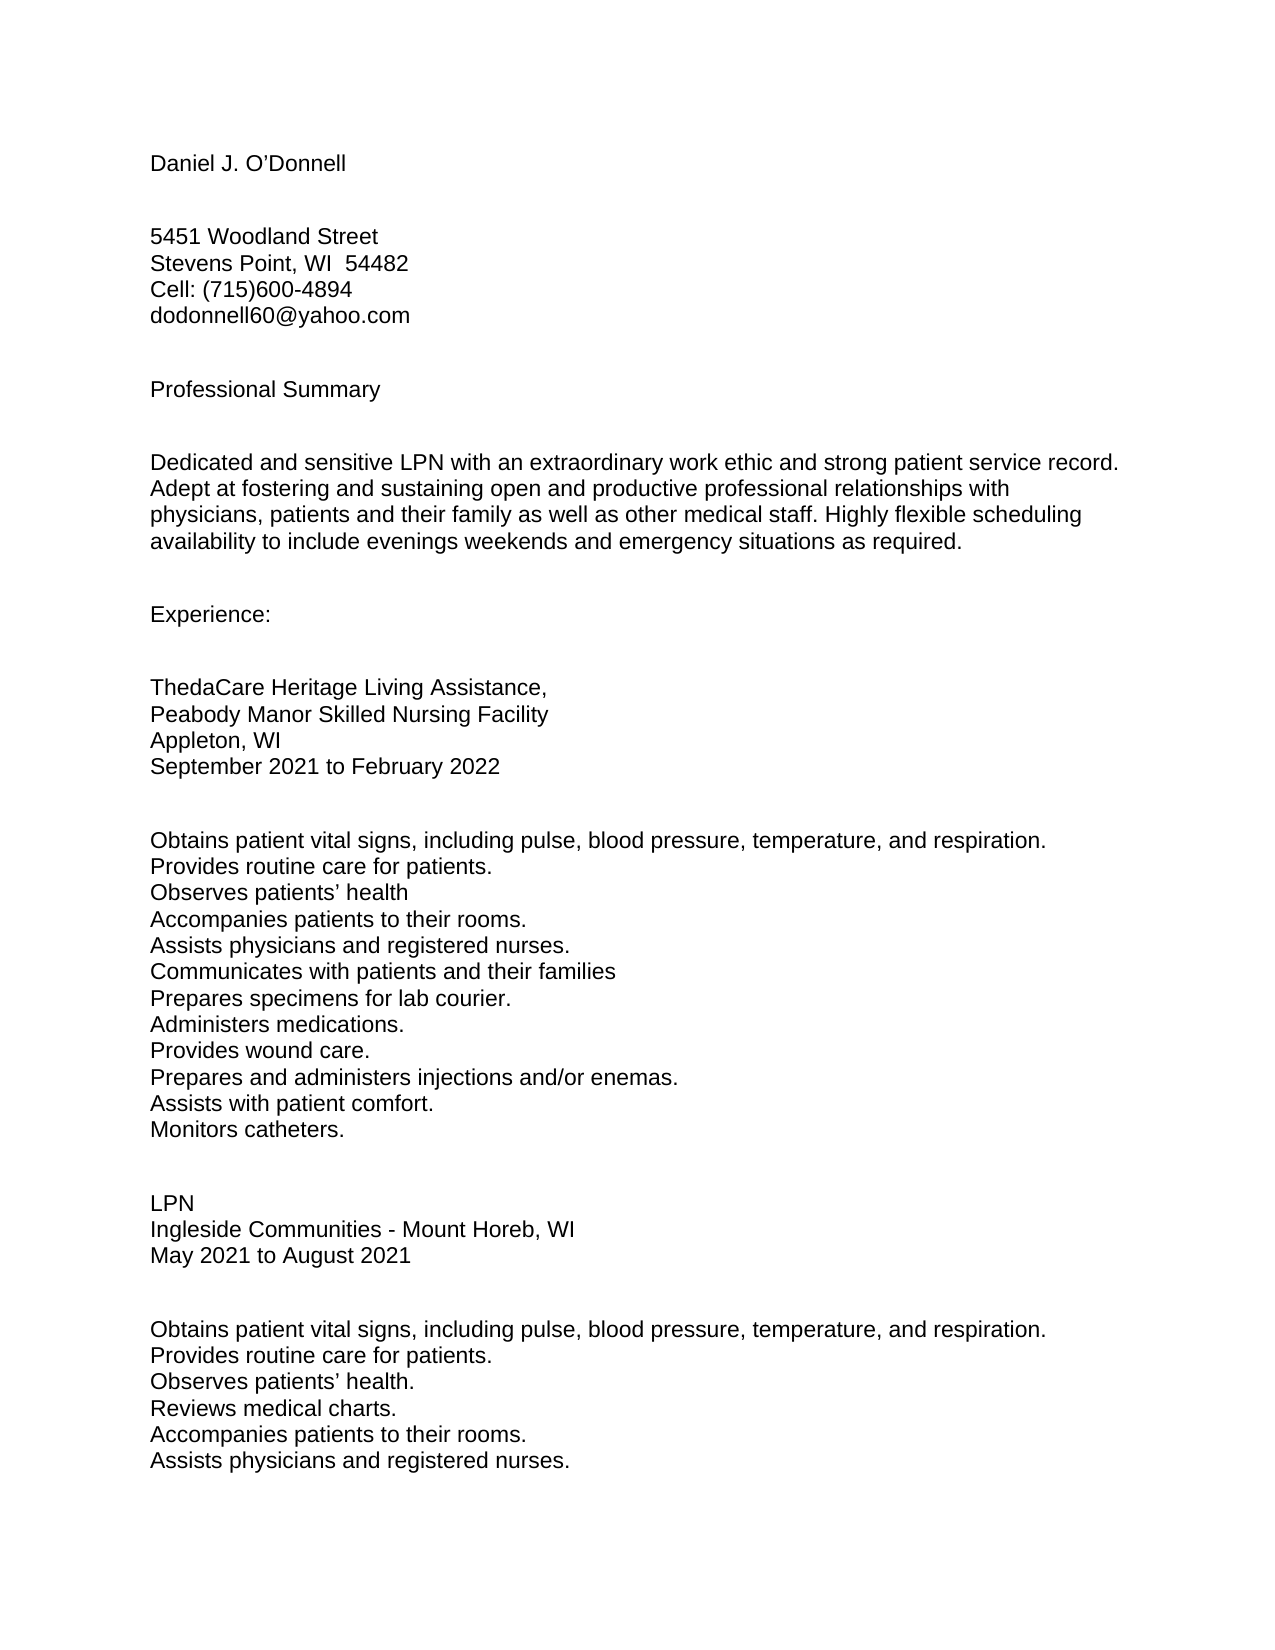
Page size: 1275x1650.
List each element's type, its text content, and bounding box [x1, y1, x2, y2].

text Professional Summary [150, 376, 1125, 402]
text Assists physicians and registered nurses. [150, 932, 1125, 958]
text Communicates with patients and their families [150, 958, 1125, 985]
text dodonnell60@yahoo.com [150, 302, 1125, 329]
text Daniel J. O’Donnell [150, 150, 1125, 176]
text Prepares and administers injections and/or enemas. [150, 1064, 1125, 1090]
text Observes patients’ health [150, 879, 1125, 906]
text Dedicated and sensitive LPN with an extraordinary work ethic and strong patient service record. Adept at fostering and sustaining open and productive professional relationships with physicians, patients and their family as well as other medical staff. Highly flexible scheduling availability to include evenings weekends and emergency situations as required. [150, 449, 1125, 554]
text May 2021 to August 2021 [150, 1242, 1125, 1269]
text Accompanies patients to their rooms. [150, 1421, 1125, 1447]
text Provides wound care. [150, 1037, 1125, 1064]
text Provides routine care for patients. [150, 1342, 1125, 1368]
text Peabody Manor Skilled Nursing Facility [150, 701, 1125, 727]
text Accompanies patients to their rooms. [150, 906, 1125, 932]
text Provides routine care for patients. [150, 853, 1125, 879]
text LPN [150, 1190, 1125, 1216]
text Assists with patient comfort. [150, 1090, 1125, 1116]
text Assists physicians and registered nurses. [150, 1447, 1125, 1474]
text Reviews medical charts. [150, 1395, 1125, 1421]
text Stevens Point, WI 54482 [150, 249, 1125, 276]
text Experience: [150, 601, 1125, 627]
text Monitors catheters. [150, 1116, 1125, 1143]
text 5451 Woodland Street [150, 223, 1125, 249]
text Obtains patient vital signs, including pulse, blood pressure, temperature, and respiration. [150, 1316, 1125, 1342]
text Prepares specimens for lab courier. [150, 985, 1125, 1011]
text Ingleside Communities - Mount Horeb, WI [150, 1216, 1125, 1242]
text Appleton, WI [150, 727, 1125, 753]
text ThedaCare Heritage Living Assistance, [150, 674, 1125, 701]
text Cell: (715)600-4894 [150, 276, 1125, 302]
text Administers medications. [150, 1011, 1125, 1037]
text Obtains patient vital signs, including pulse, blood pressure, temperature, and respiration. [150, 827, 1125, 853]
text Observes patients’ health. [150, 1368, 1125, 1395]
text September 2021 to February 2022 [150, 753, 1125, 780]
